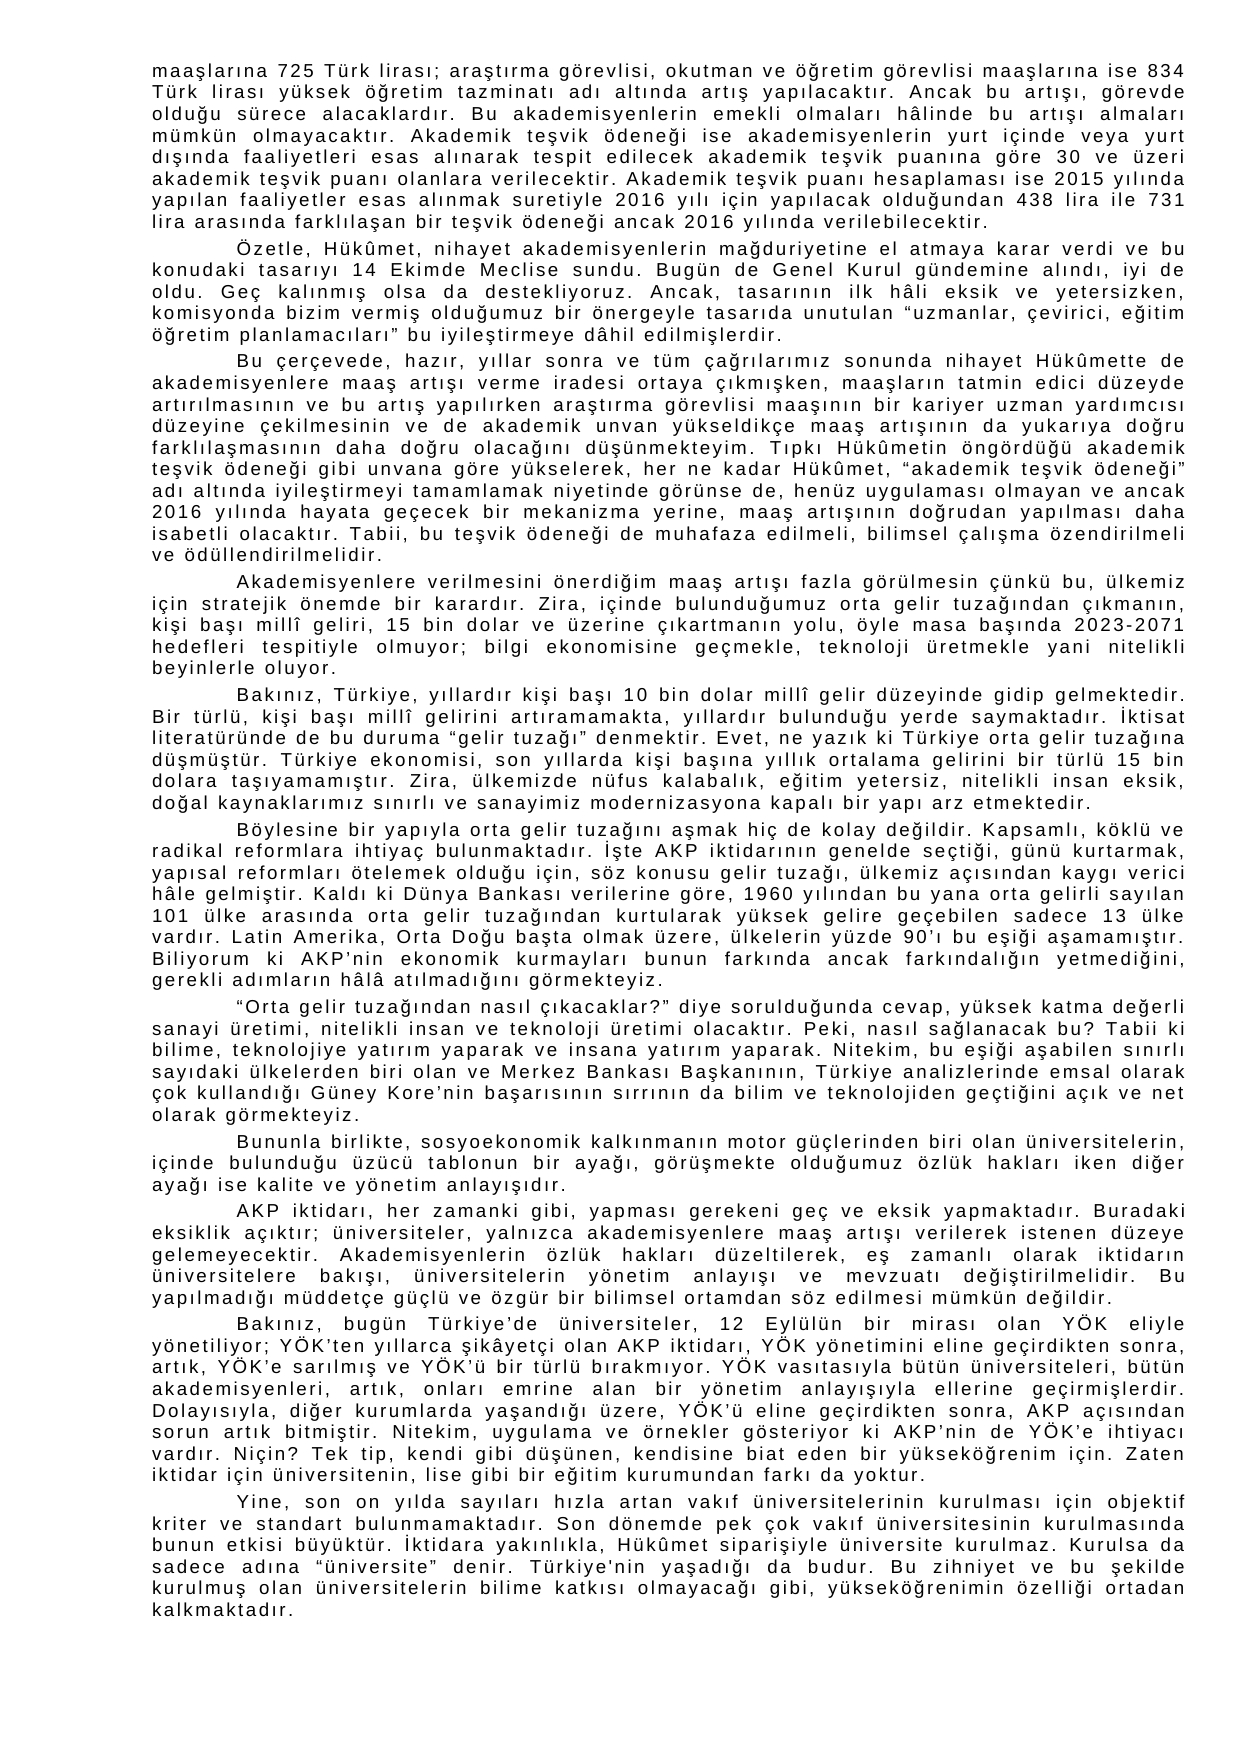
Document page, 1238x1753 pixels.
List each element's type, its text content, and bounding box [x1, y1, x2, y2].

text “Orta gelir tuzağından nasıl çıkacaklar?” diye sorulduğunda cevap, yüksek katma değerli sanayi üretimi, nitelikli insan ve teknoloji üretimi olacaktır. Peki, nasıl sağlanacak bu? Tabii ki bilime, teknolojiye yatırım yaparak ve insana yatırım yaparak. Nitekim, bu eşiği aşabilen sınırlı sayıdaki ülkelerden biri olan ve Merkez Bankası Başkanının, Türkiye analizlerinde emsal olarak çok kullandığı Güney Kore’nin başarısının sırrının da bilim ve teknolojiden geçtiğini açık ve net olarak görmekteyiz. [152, 996, 1186, 1125]
text Özetle, Hükûmet, nihayet akademisyenlerin mağduriyetine el atmaya karar verdi ve bu konudaki tasarıyı 14 Ekimde Meclise sundu. Bugün de Genel Kurul gündemine alındı, iyi de oldu. Geç kalınmış olsa da destekliyoruz. Ancak, tasarının ilk hâli eksik ve yetersizken, komisyonda bizim vermiş olduğumuz bir önergeyle tasarıda unutulan “uzmanlar, çevirici, eğitim öğretim planlamacıları” bu iyileştirmeye dâhil edilmişlerdir. [152, 237, 1186, 345]
text Bu çerçevede, hazır, yıllar sonra ve tüm çağrılarımız sonunda nihayet Hükûmette de akademisyenlere maaş artışı verme iradesi ortaya çıkmışken, maaşların tatmin edici düzeyde artırılmasının ve bu artış yapılırken araştırma görevlisi maaşının bir kariyer uzman yardımcısı düzeyine çekilmesinin ve de akademik unvan yükseldikçe maaş artışının da yukarıya doğru farklılaşmasının daha doğru olacağını düşünmekteyim. Tıpkı Hükûmetin öngördüğü akademik teşvik ödeneği gibi unvana göre yükselerek, her ne kadar Hükûmet, “akademik teşvik ödeneği” adı altında iyileştirmeyi tamamlamak niyetinde görünse de, henüz uygulaması olmayan ve ancak 2016 yılında hayata geçecek bir mekanizma yerine, maaş artışının doğrudan yapılması daha isabetli olacaktır. Tabii, bu teşvik ödeneği de muhafaza edilmeli, bilimsel çalışma özendirilmeli ve ödüllendirilmelidir. [152, 350, 1186, 566]
text Bakınız, bugün Türkiye’de üniversiteler, 12 Eylülün bir mirası olan YÖK eliyle yönetiliyor; YÖK’ten yıllarca şikâyetçi olan AKP iktidarı, YÖK yönetimini eline geçirdikten sonra, artık, YÖK’e sarılmış ve YÖK’ü bir türlü bırakmıyor. YÖK vasıtasıyla bütün üniversiteleri, bütün akademisyenleri, artık, onları emrine alan bir yönetim anlayışıyla ellerine geçirmişlerdir. Dolayısıyla, diğer kurumlarda yaşandığı üzere, YÖK’ü eline geçirdikten sonra, AKP açısından sorun artık bitmiştir. Nitekim, uygulama ve örnekler gösteriyor ki AKP’nin de YÖK’e ihtiyacı vardır. Niçin? Tek tip, kendi gibi düşünen, kendisine biat eden bir yükseköğrenim için. Zaten iktidar için üniversitenin, lise gibi bir eğitim kurumundan farkı da yoktur. [152, 1313, 1186, 1486]
text Bakınız, Türkiye, yıllardır kişi başı 10 bin dolar millî gelir düzeyinde gidip gelmektedir. Bir türlü, kişi başı millî gelirini artıramamakta, yıllardır bulunduğu yerde saymaktadır. İktisat literatüründe de bu duruma “gelir tuzağı” denmektir. Evet, ne yazık ki Türkiye orta gelir tuzağına düşmüştür. Türkiye ekonomisi, son yıllarda kişi başına yıllık ortalama gelirini bir türlü 15 bin dolara taşıyamamıştır. Zira, ülkemizde nüfus kalabalık, eğitim yetersiz, nitelikli insan eksik, doğal kaynaklarımız sınırlı ve sanayimiz modernizasyona kapalı bir yapı arz etmektedir. [152, 684, 1186, 813]
text Akademisyenlere verilmesini önerdiğim maaş artışı fazla görülmesin çünkü bu, ülkemiz için stratejik önemde bir karardır. Zira, içinde bulunduğumuz orta gelir tuzağından çıkmanın, kişi başı millî geliri, 15 bin dolar ve üzerine çıkartmanın yolu, öyle masa başında 2023-2071 hedefleri tespitiyle olmuyor; bilgi ekonomisine geçmekle, teknoloji üretmekle yani nitelikli beyinlerle oluyor. [152, 571, 1186, 679]
text Böylesine bir yapıyla orta gelir tuzağını aşmak hiç de kolay değildir. Kapsamlı, köklü ve radikal reformlara ihtiyaç bulunmaktadır. İşte AKP iktidarının genelde seçtiği, günü kurtarmak, yapısal reformları ötelemek olduğu için, söz konusu gelir tuzağı, ülkemiz açısından kaygı verici hâle gelmiştir. Kaldı ki Dünya Bankası verilerine göre, 1960 yılından bu yana orta gelirli sayılan 101 ülke arasında orta gelir tuzağından kurtularak yüksek gelire geçebilen sadece 13 ülke vardır. Latin Amerika, Orta Doğu başta olmak üzere, ülkelerin yüzde 90’ı bu eşiği aşamamıştır. Biliyorum ki AKP’nin ekonomik kurmayları bunun farkında ancak farkındalığın yetmediğini, gerekli adımların hâlâ atılmadığını görmekteyiz. [152, 818, 1186, 991]
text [152, 60, 1186, 232]
text Yine, son on yılda sayıları hızla artan vakıf üniversitelerinin kurulması için objektif kriter ve standart bulunmamaktadır. Son dönemde pek çok vakıf üniversitesinin kurulmasında bunun etkisi büyüktür. İktidara yakınlıkla, Hükûmet siparişiyle üniversite kurulmaz. Kurulsa da sadece adına “üniversite” denir. Türkiye'nin yaşadığı da budur. Bu zihniyet ve bu şekilde kurulmuş olan üniversitelerin bilime katkısı olmayacağı gibi, yükseköğrenimin özelliği ortadan kalkmaktadır. [152, 1491, 1186, 1620]
text AKP iktidarı, her zamanki gibi, yapması gerekeni geç ve eksik yapmaktadır. Buradaki eksiklik açıktır; üniversiteler, yalnızca akademisyenlere maaş artışı verilerek istenen düzeye gelemeyecektir. Akademisyenlerin özlük hakları düzeltilerek, eş zamanlı olarak iktidarın üniversitelere bakışı, üniversitelerin yönetim anlayışı ve mevzuatı değiştirilmelidir. Bu yapılmadığı müddetçe güçlü ve özgür bir bilimsel ortamdan söz edilmesi mümkün değildir. [152, 1200, 1186, 1308]
text Bununla birlikte, sosyoekonomik kalkınmanın motor güçlerinden biri olan üniversitelerin, içinde bulunduğu üzücü tablonun bir ayağı, görüşmekte olduğumuz özlük hakları iken diğer ayağı ise kalite ve yönetim anlayışıdır. [152, 1130, 1186, 1195]
